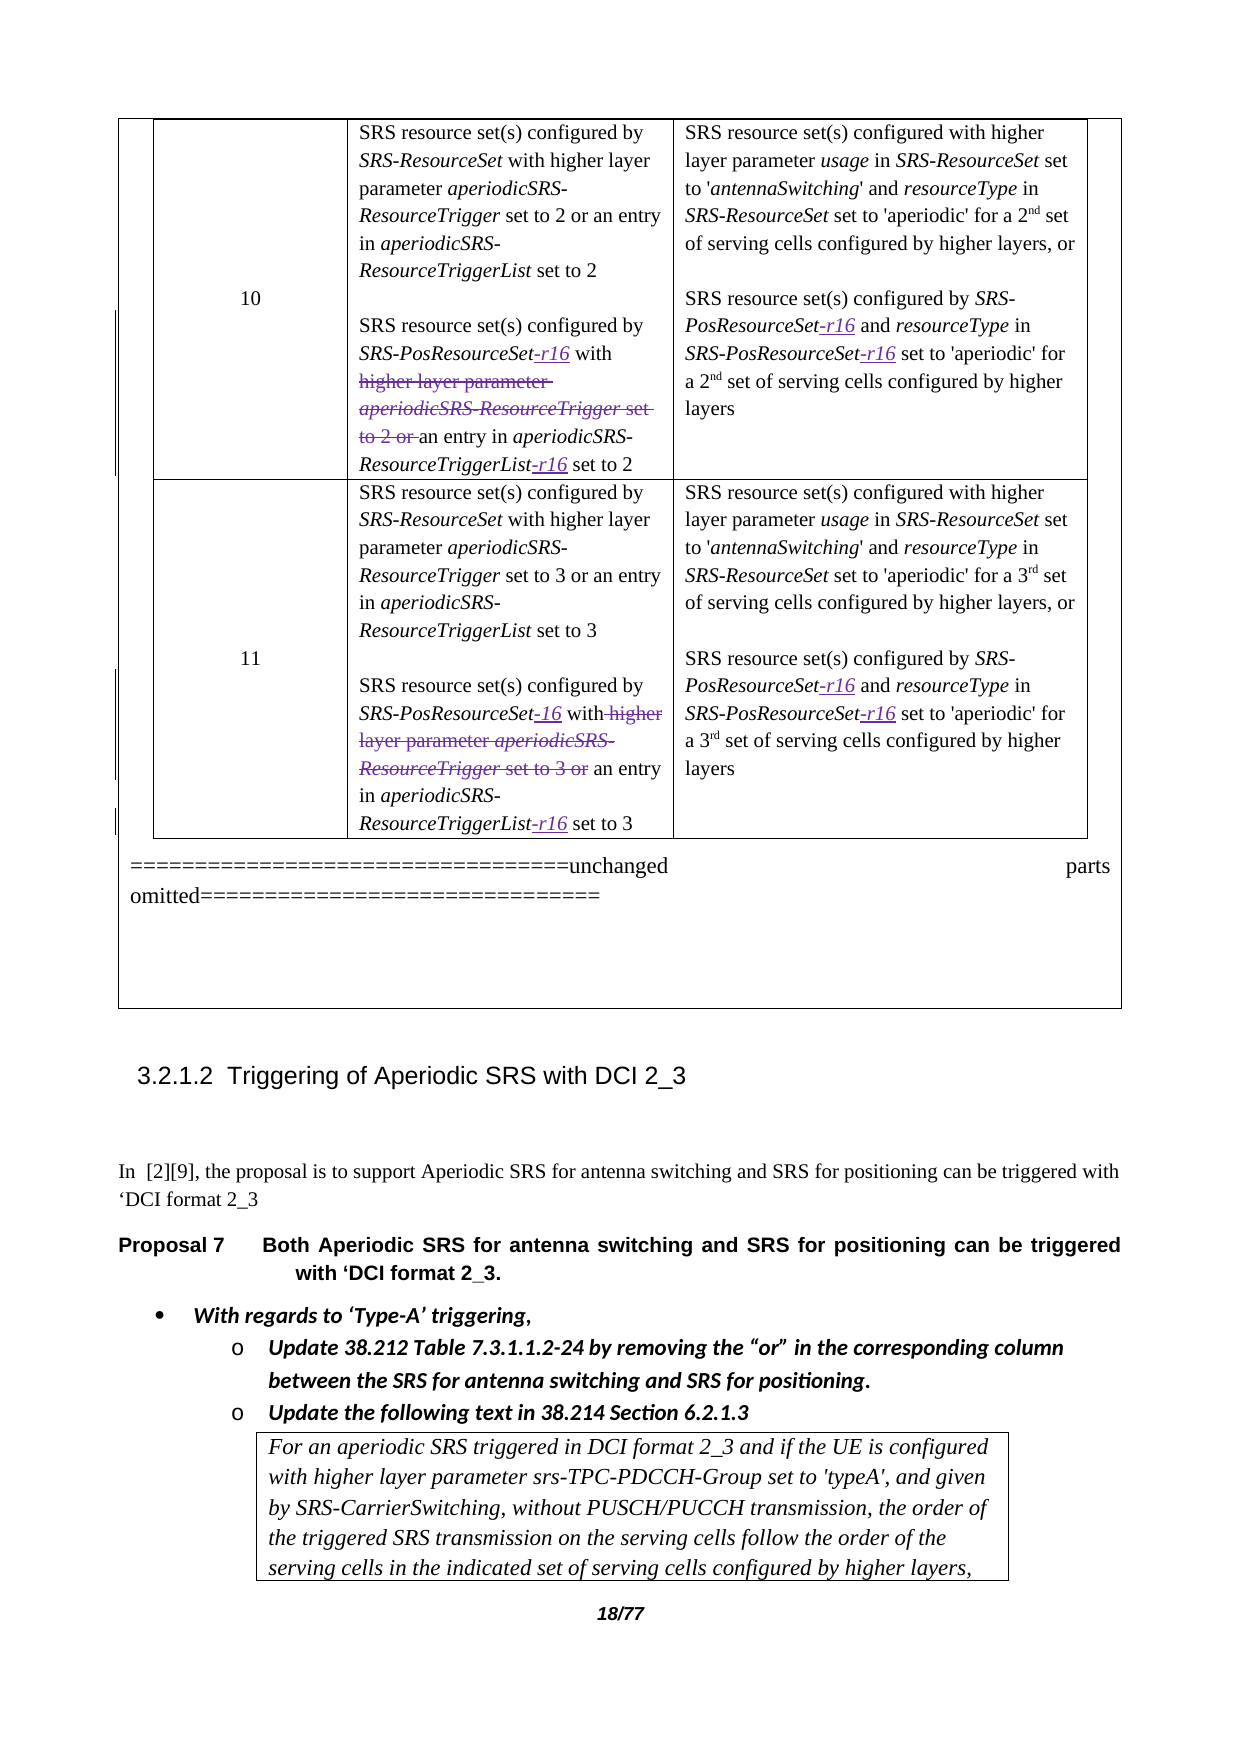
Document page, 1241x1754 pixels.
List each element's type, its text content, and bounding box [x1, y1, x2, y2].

text Both Aperiodic SRS for antenna switching and SRS for positioning can be triggered with ‘DCI format 2_3. [118, 1233, 1122, 1285]
text In [2][9], the proposal is to support Aperiodic SRS for antenna switching and SRS for positioning can be triggered with ‘DCI format 2_3 [118, 1159, 1122, 1211]
subtitle Triggering of Aperiodic SRS with DCI 2_3 [137, 1061, 1122, 1090]
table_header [257, 1433, 1008, 1580]
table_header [119, 119, 1121, 1008]
list Update the following text in 38.214 Section 6.2.1.3 [231, 1398, 1122, 1428]
list With regards to ‘Type-A’ triggering, [156, 1301, 1122, 1329]
list Update 38.212 Table 7.3.1.1.2-24 by removing the “or” in the corresponding column between the SRS for antenna switching and SRS for positioning. [231, 1333, 1122, 1394]
